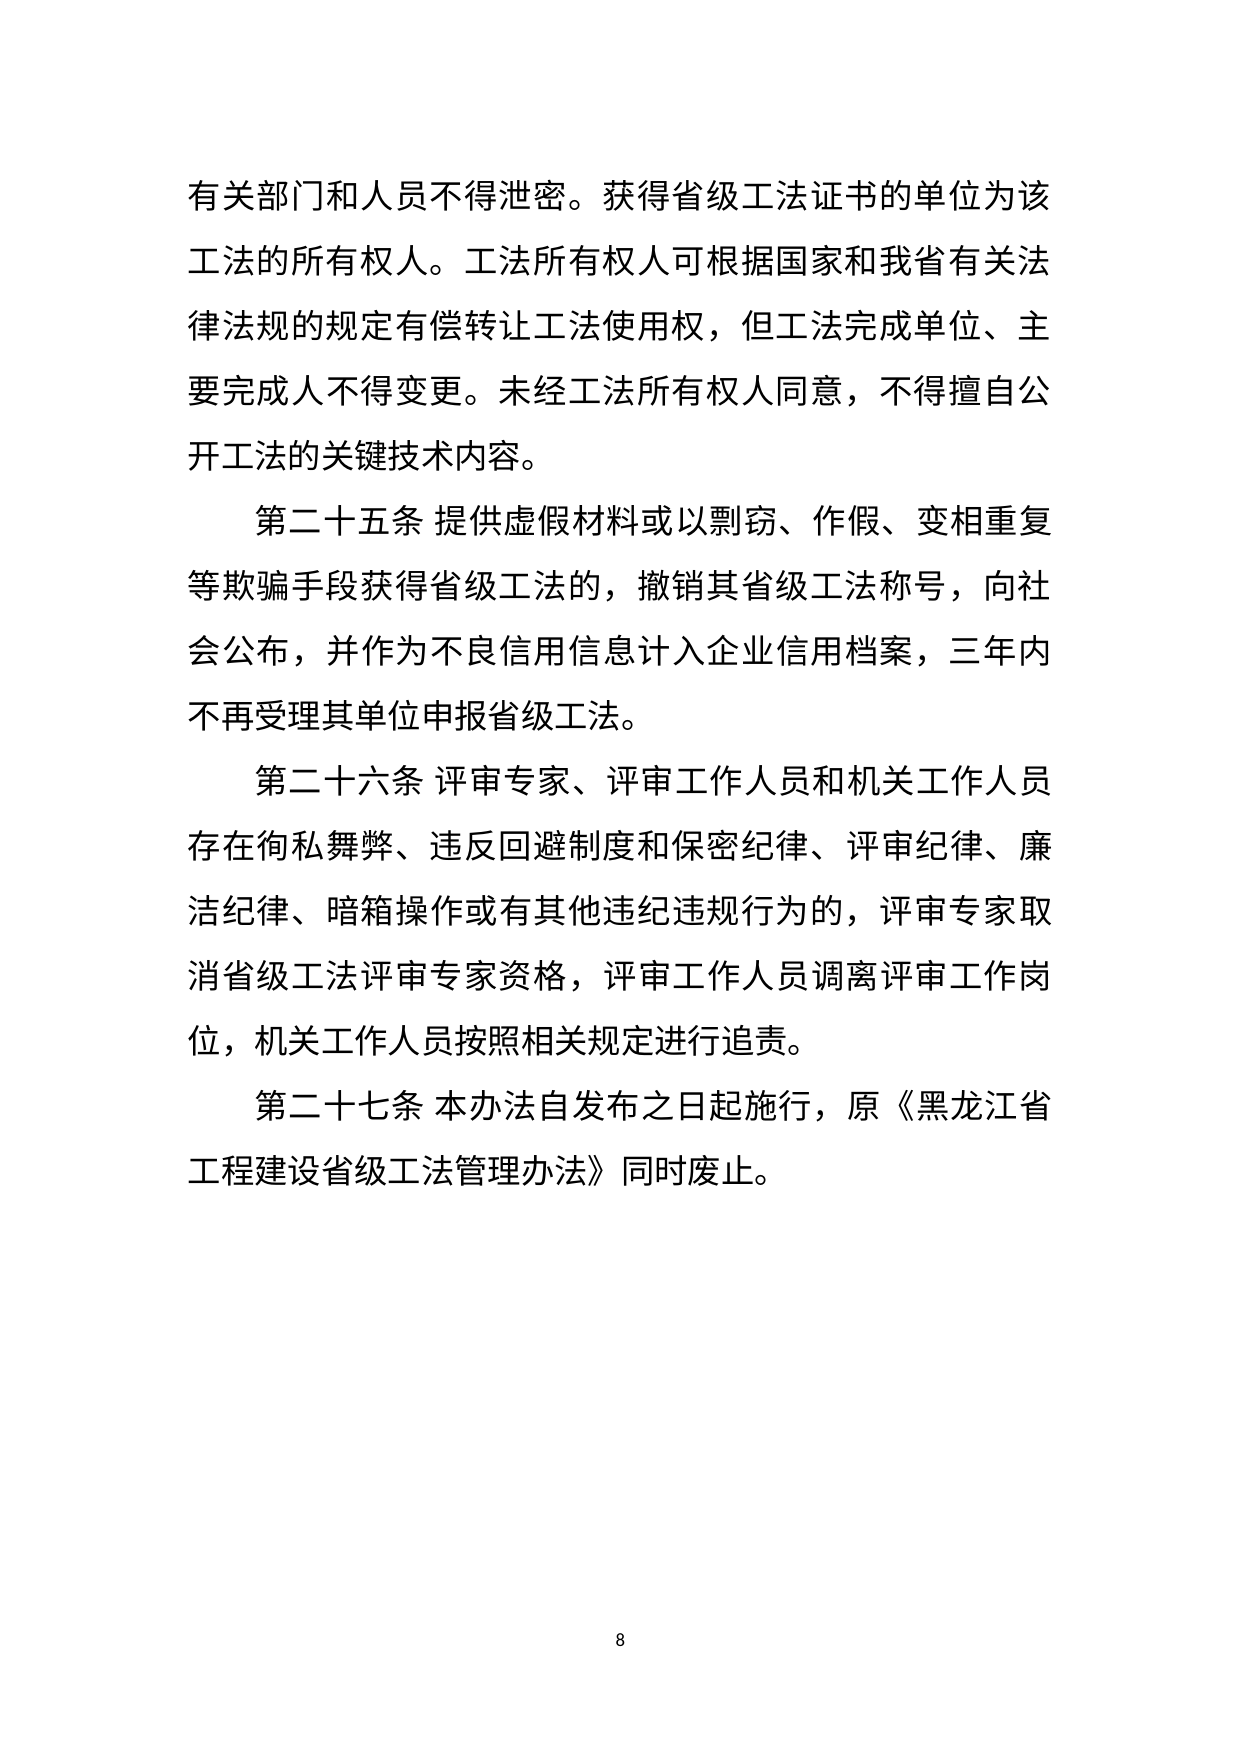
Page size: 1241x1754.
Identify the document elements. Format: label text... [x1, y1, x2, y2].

text 第二十七条 本办法自发布之日起施行，原《黑龙江省工程建设省级工法管理办法》同时废止。 [187, 1072, 1053, 1202]
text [187, 162, 1053, 487]
text 第二十五条 提供虚假材料或以剽窃、作假、变相重复等欺骗手段获得省级工法的，撤销其省级工法称号，向社会公布，并作为不良信用信息计入企业信用档案，三年内不再受理其单位申报省级工法。 [187, 487, 1053, 747]
text 第二十六条 评审专家、评审工作人员和机关工作人员存在徇私舞弊、违反回避制度和保密纪律、评审纪律、廉洁纪律、暗箱操作或有其他违纪违规行为的，评审专家取消省级工法评审专家资格，评审工作人员调离评审工作岗位，机关工作人员按照相关规定进行追责。 [187, 747, 1053, 1072]
